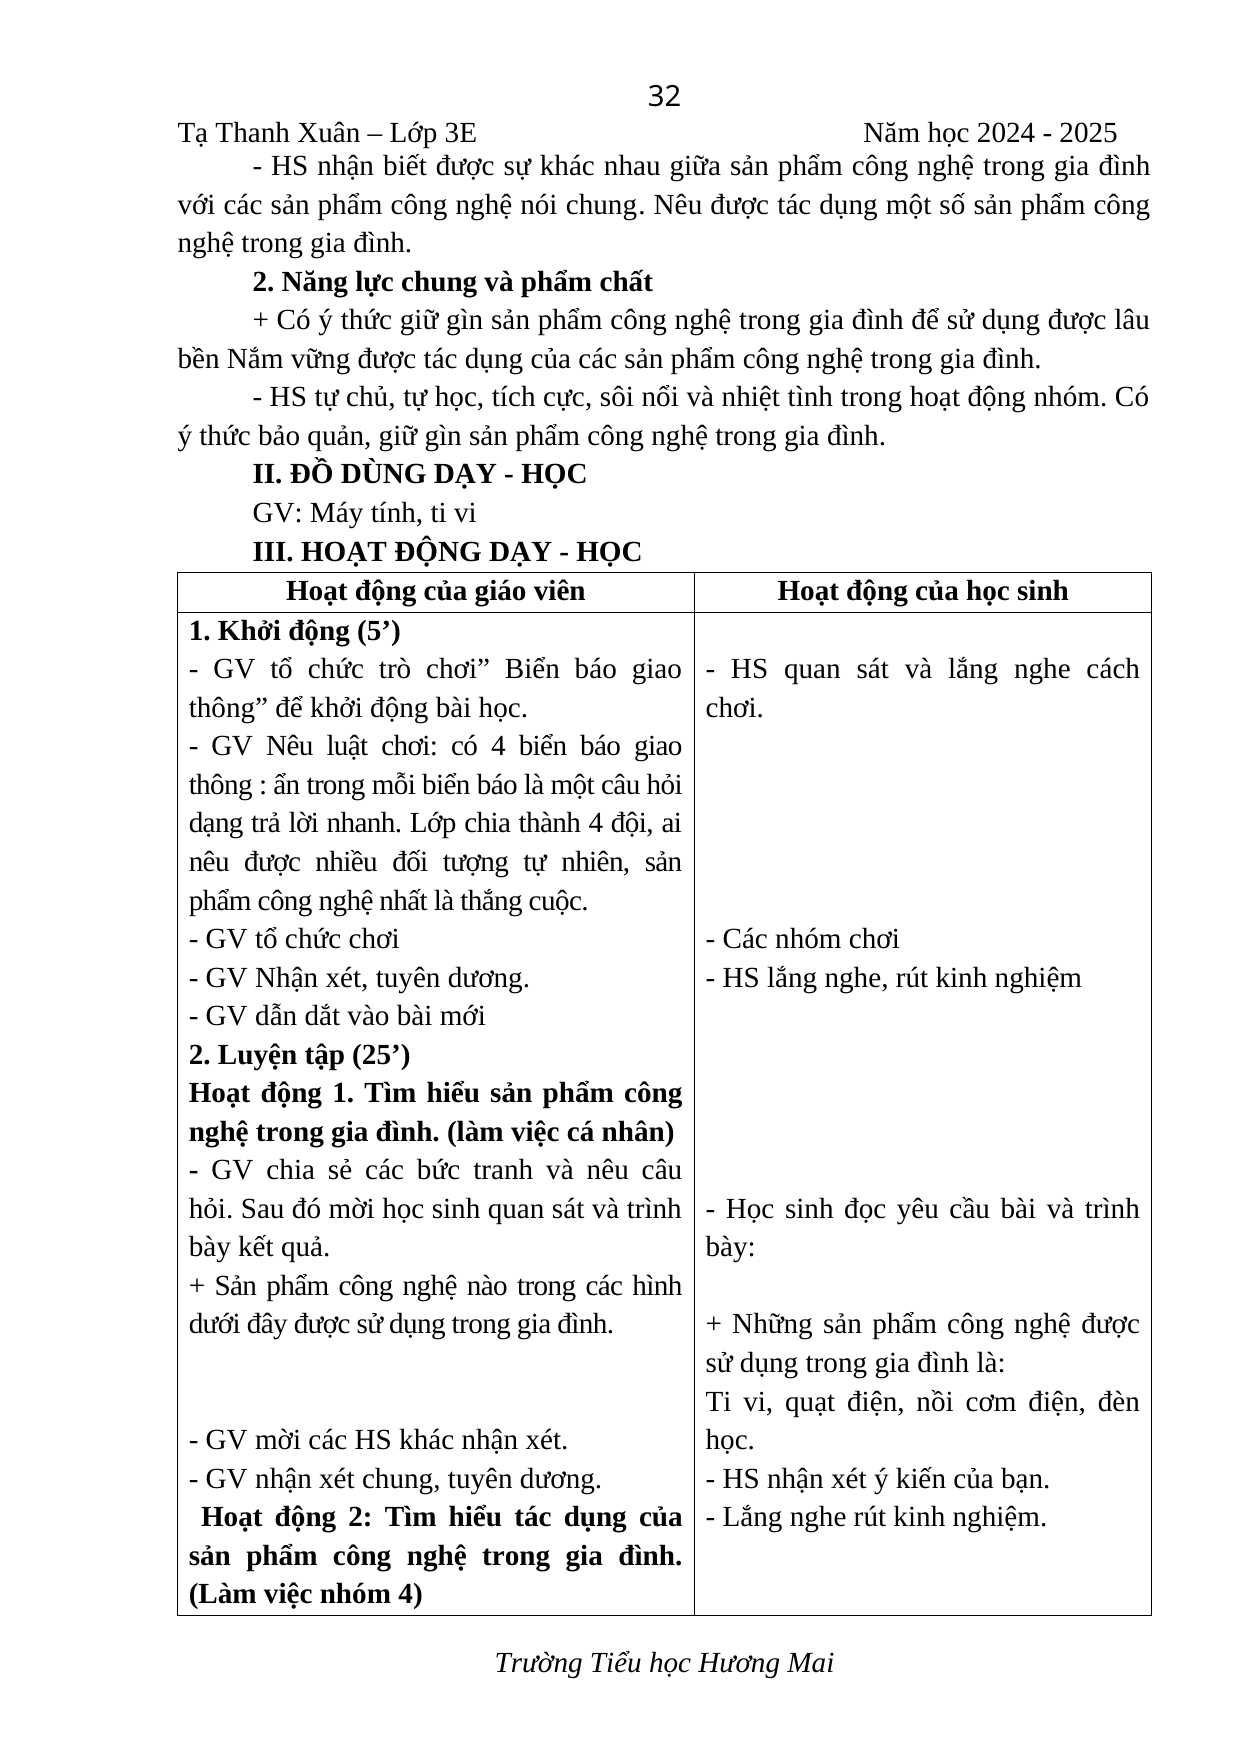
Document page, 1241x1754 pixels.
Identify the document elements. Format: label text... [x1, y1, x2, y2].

text + Có ý thức giữ gìn sản phẩm công nghệ trong gia đình để sử dụng được lâu bền Nắm vững được tác dụng của các sản phẩm công nghệ trong gia đình. [177, 302, 1152, 374]
text III. HOẠT ĐỘNG DẠY - HỌC [177, 534, 1152, 567]
table_header Hoạt động của học sinh [695, 573, 1151, 612]
text GV: Máy tính, ti vi [177, 495, 1152, 529]
text - HS nhận biết được sự khác nhau giữa sản phẩm công nghệ trong gia đình với các sản phẩm công nghệ nói chung. Nêu được tác dụng một số sản phẩm công nghệ trong gia đình. [177, 148, 1152, 259]
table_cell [695, 613, 1151, 1615]
text II. ĐỒ DÙNG DẠY - HỌC [177, 457, 1152, 490]
text - HS tự chủ, tự học, tích cực, sôi nổi và nhiệt tình trong hoạt động nhóm. Có ý thức bảo quản, giữ gìn sản phẩm công nghệ trong gia đình. [177, 379, 1152, 452]
text 2. Năng lực chung và phẩm chất [177, 264, 1152, 297]
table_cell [178, 613, 694, 1615]
table_header Hoạt động của giáo viên [178, 573, 694, 612]
